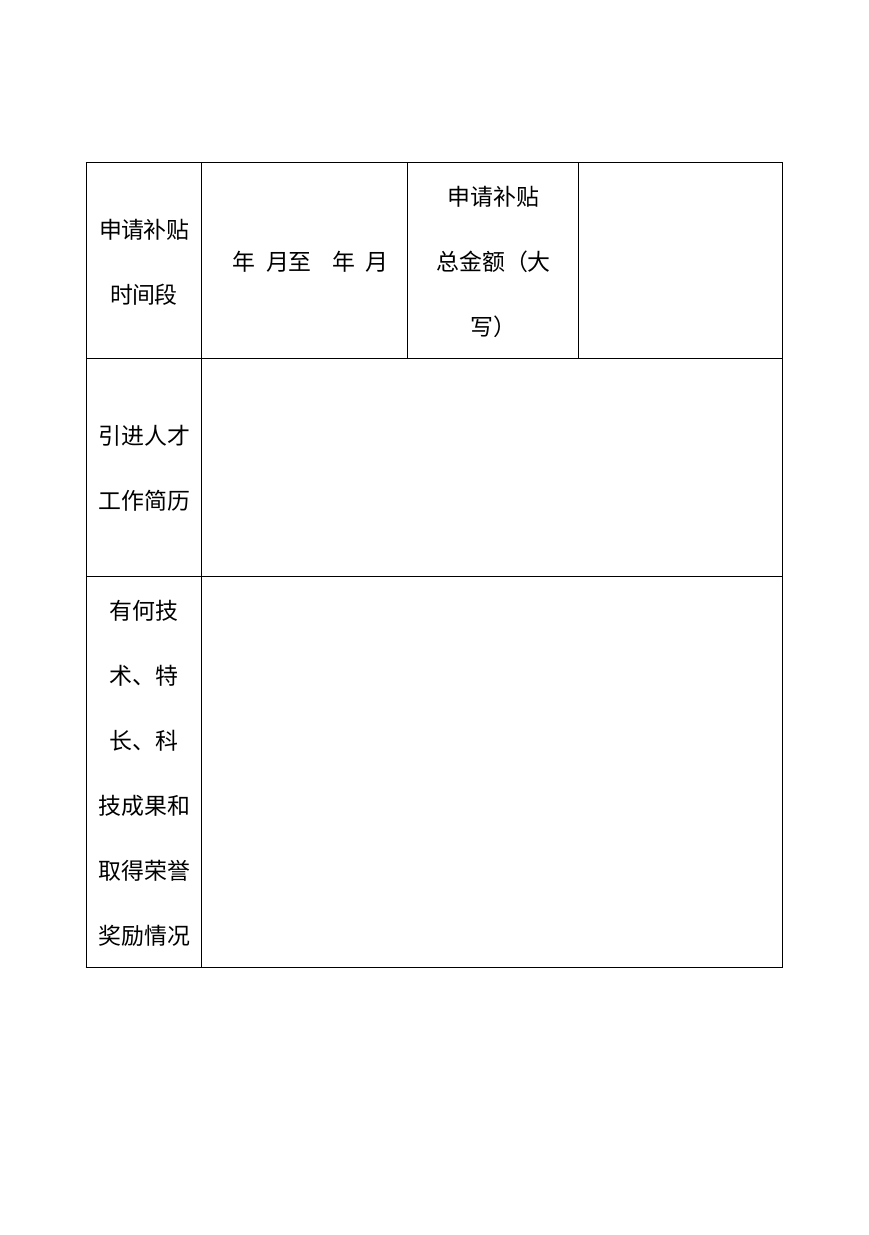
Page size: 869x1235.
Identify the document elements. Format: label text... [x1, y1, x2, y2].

table_cell 年 月至 年 月 [202, 163, 407, 358]
table_cell 申请补贴时间段 [87, 163, 201, 358]
table_cell 申请补贴 总金额（大写） [408, 163, 578, 358]
table_cell [202, 577, 782, 967]
table_cell [202, 359, 782, 576]
table_cell 有何技术、特长、科 技成果和取得荣誉奖励情况 [87, 577, 201, 967]
table_cell 引进人才工作简历 [87, 359, 201, 576]
table_cell [579, 163, 782, 358]
